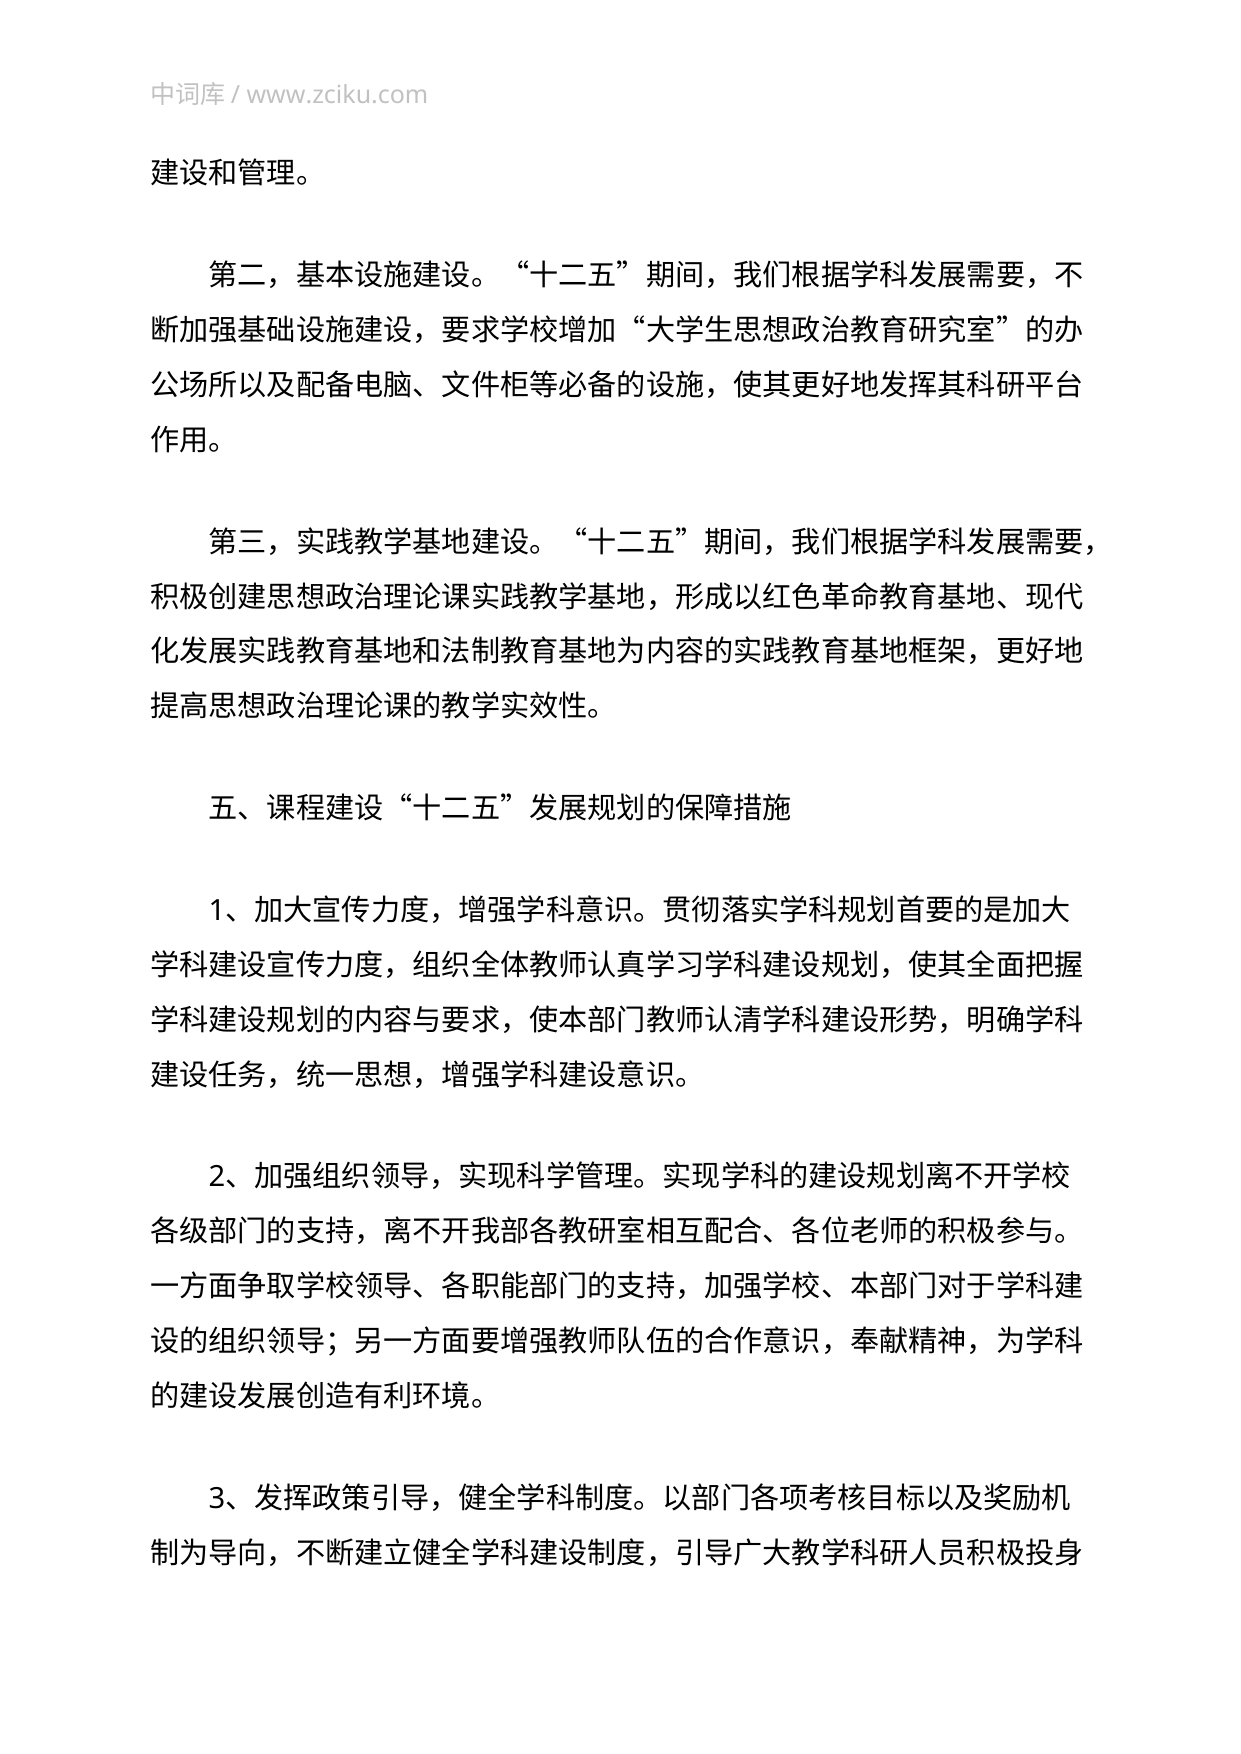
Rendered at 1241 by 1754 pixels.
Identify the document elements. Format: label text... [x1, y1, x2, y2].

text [150, 150, 1090, 192]
text 第二，基本设施建设。“十二五”期间，我们根据学科发展需要，不断加强基础设施建设，要求学校增加“大学生思想政治教育研究室”的办公场所以及配备电脑、文件柜等必备的设施，使其更好地发挥其科研平台作用。 [150, 252, 1090, 459]
text 1、加大宣传力度，增强学科意识。贯彻落实学科规划首要的是加大学科建设宣传力度，组织全体教师认真学习学科建设规划，使其全面把握学科建设规划的内容与要求，使本部门教师认清学科建设形势，明确学科建设任务，统一思想，增强学科建设意识。 [150, 886, 1090, 1093]
text 第三，实践教学基地建设。“十二五”期间，我们根据学科发展需要，积极创建思想政治理论课实践教学基地，形成以红色革命教育基地、现代化发展实践教育基地和法制教育基地为内容的实践教育基地框架，更好地提高思想政治理论课的教学实效性。 [150, 518, 1090, 725]
text 2、加强组织领导，实现科学管理。实现学科的建设规划离不开学校各级部门的支持，离不开我部各教研室相互配合、各位老师的积极参与。一方面争取学校领导、各职能部门的支持，加强学校、本部门对于学科建设的组织领导；另一方面要增强教师队伍的合作意识，奉献精神，为学科的建设发展创造有利环境。 [150, 1153, 1090, 1415]
text 五、课程建设“十二五”发展规划的保障措施 [150, 785, 1090, 827]
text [150, 1474, 1090, 1572]
